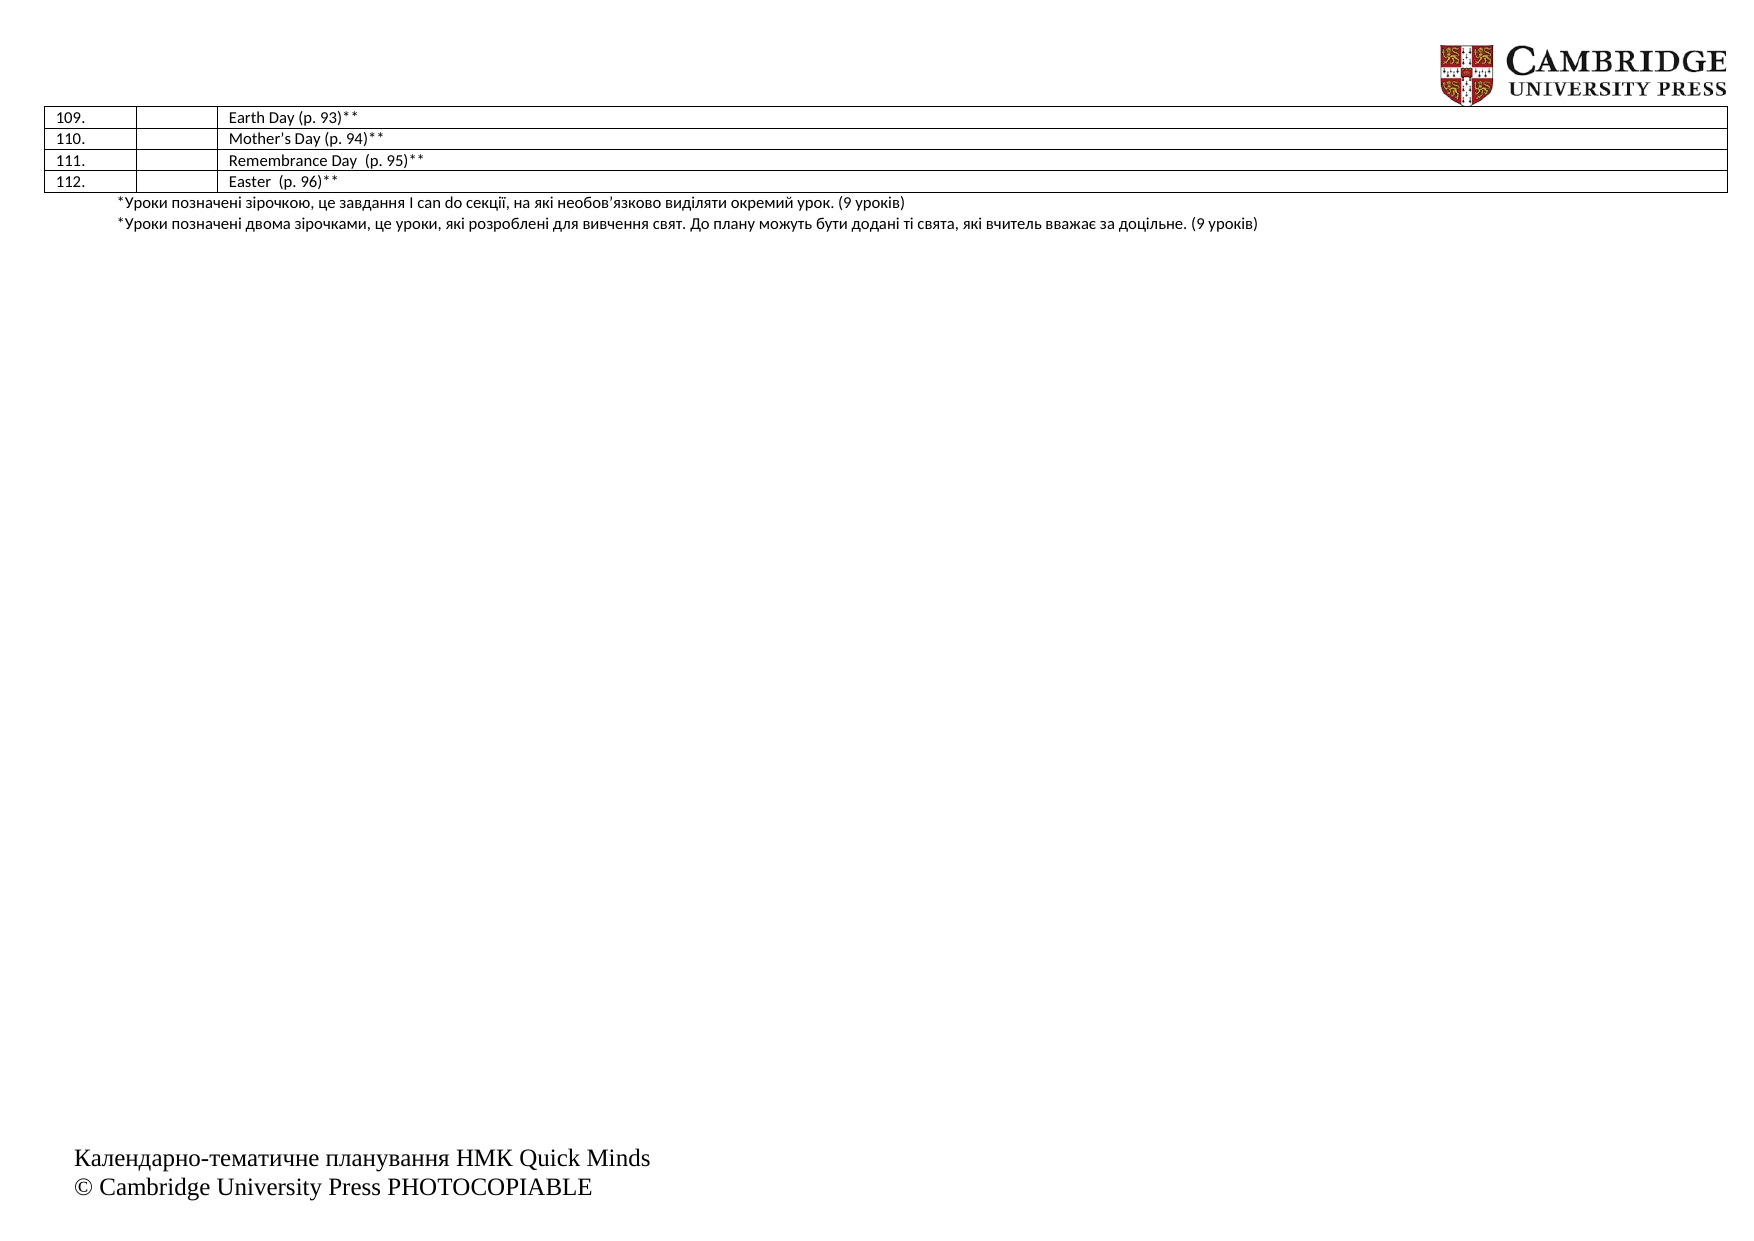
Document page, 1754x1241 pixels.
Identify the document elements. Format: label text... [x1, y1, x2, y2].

table_cell 112. [45, 171, 136, 192]
table_cell 109. [45, 107, 136, 127]
table_cell Remembrance Day (p. 95)** [218, 150, 1727, 170]
table_cell Earth Day (p. 93)** [218, 107, 1727, 127]
text *Уроки позначені двома зірочками, це уроки, які розроблені для вивчення свят. До плану можуть бути додані ті свята, які вчитель вважає за доцільне. (9 уроків) [116, 213, 1744, 233]
table_cell [137, 107, 217, 127]
table_cell Easter (p. 96)** [218, 171, 1727, 192]
text *Уроки позначені зірочкою, це завдання I can do секції, на які необов’язково виділяти окремий урок. (9 уроків) [116, 193, 1744, 213]
picture [1440, 45, 1727, 106]
table_cell [137, 150, 217, 170]
table_cell 111. [45, 150, 136, 170]
table_cell [137, 129, 217, 149]
table_cell [137, 171, 217, 192]
table_cell Mother’s Day (p. 94)** [218, 129, 1727, 149]
table_cell 110. [45, 129, 136, 149]
